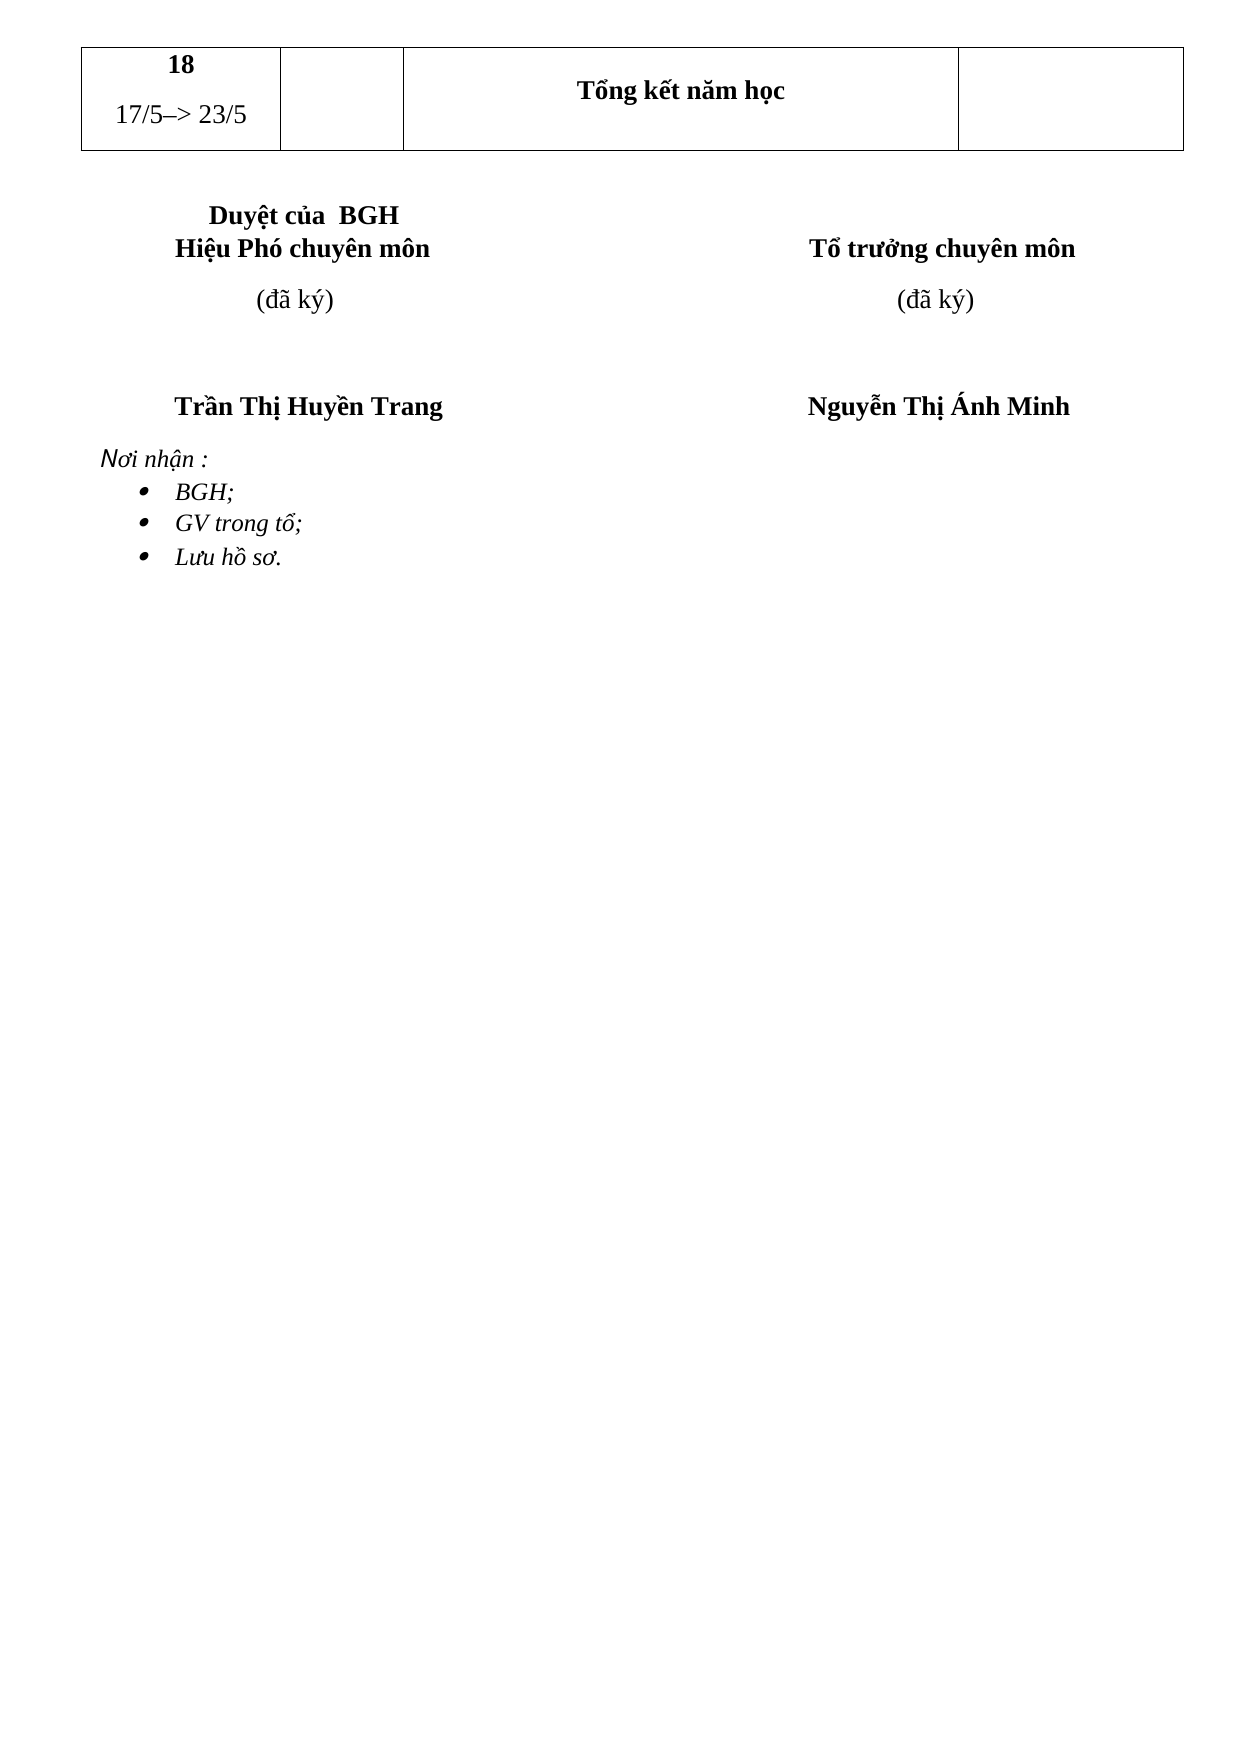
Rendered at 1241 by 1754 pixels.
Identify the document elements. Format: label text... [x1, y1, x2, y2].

table_cell 18 17/5–> 23/5 [82, 48, 280, 150]
list BGH; [137, 477, 1165, 506]
list GV trong tổ; [137, 508, 1165, 537]
table_cell Tổng kết năm học [404, 48, 958, 150]
table_cell [959, 48, 1183, 150]
text Nơi nhận : [100, 440, 1165, 474]
table_cell [281, 48, 403, 150]
text (đã ký) (đã ký) [100, 283, 1165, 314]
text Hiệu Phó chuyên môn Tổ trưởng chuyên môn [100, 233, 1165, 264]
text Trần Thị Huyền Trang Nguyễn Thị Ánh Minh [100, 390, 1165, 421]
text Duyệt của BGH [100, 199, 1165, 230]
list Lưu hồ sơ. [137, 539, 1165, 573]
